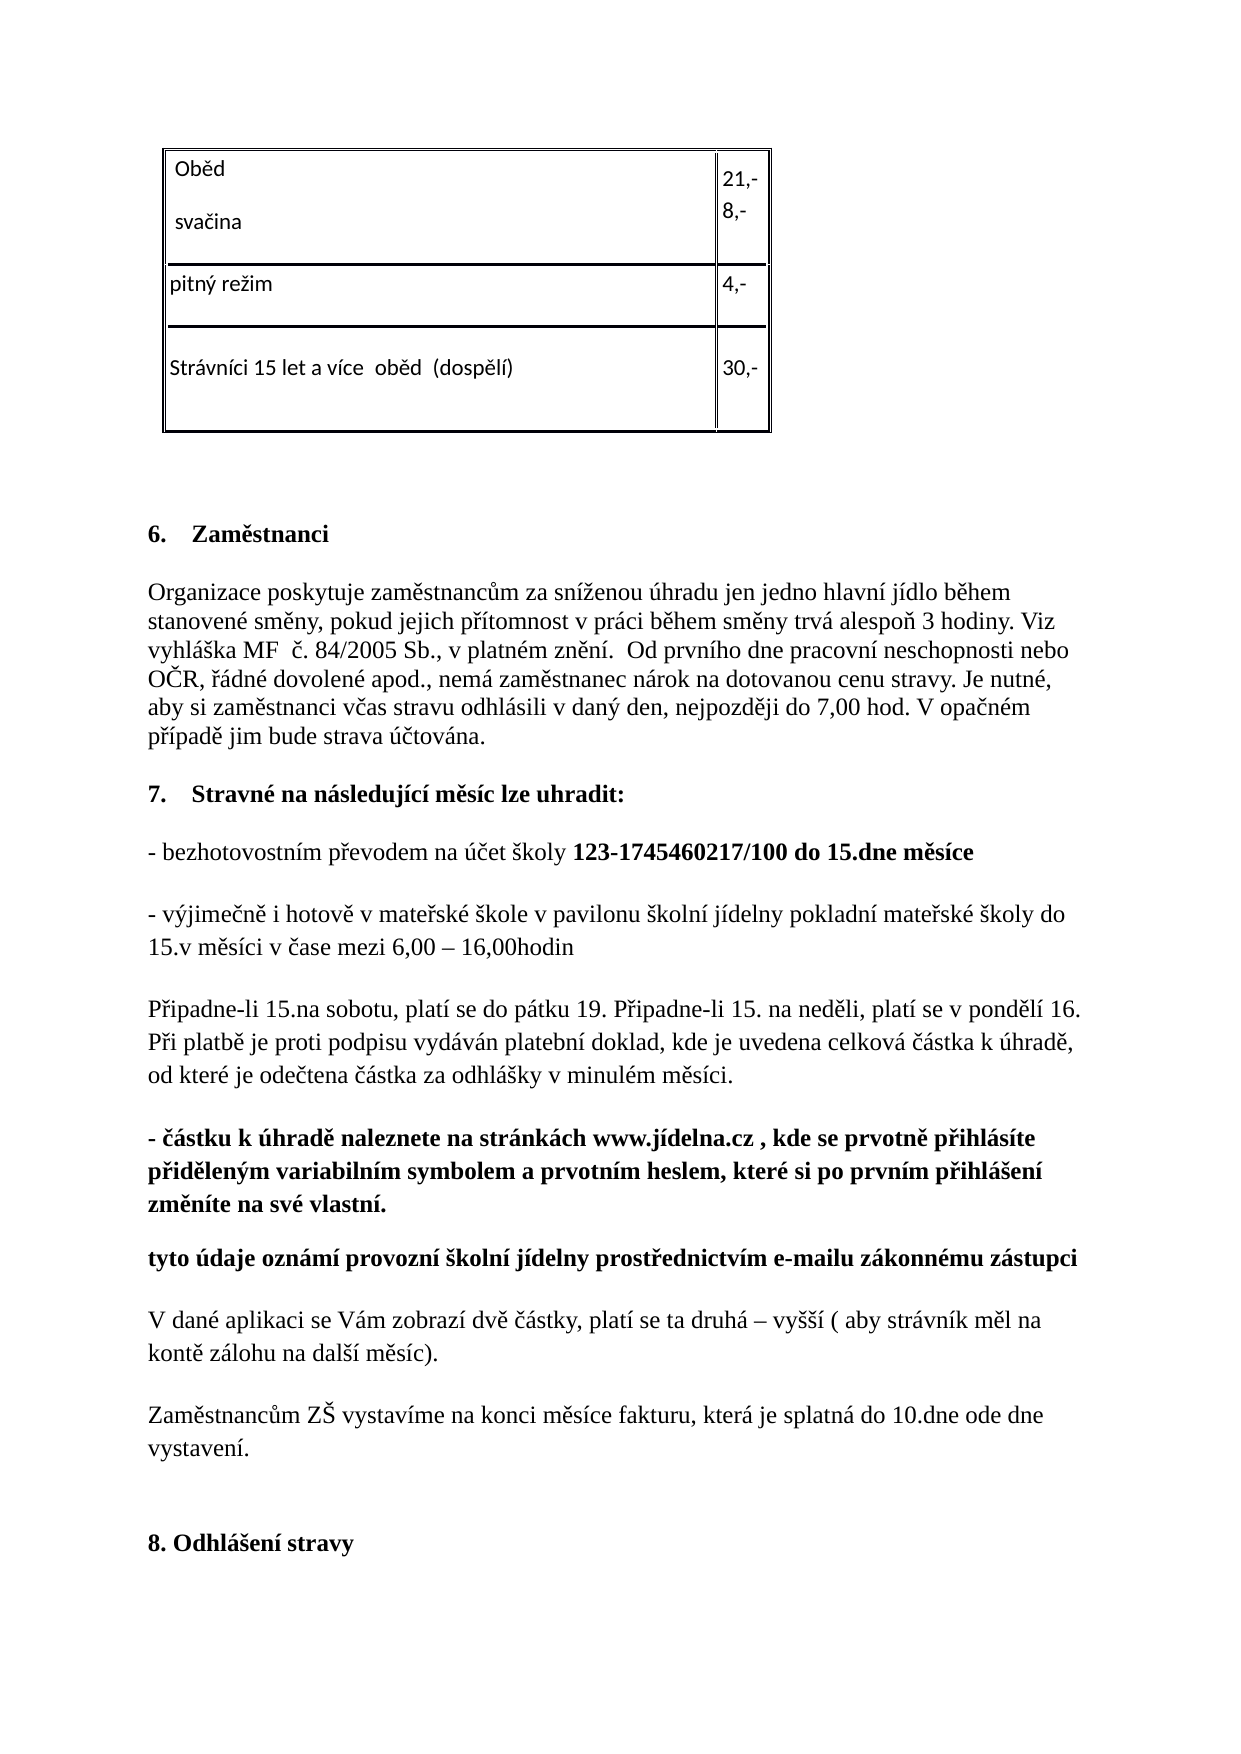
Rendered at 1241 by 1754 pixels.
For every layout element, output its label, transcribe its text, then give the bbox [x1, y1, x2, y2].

table_cell 30,- [717, 325, 768, 430]
text Organizace poskytuje zaměstnancům za sníženou úhradu jen jedno hlavní jídlo během stanovené směny, pokud jejich přítomnost v práci během směny trvá alespoň 3 hodiny. Viz vyhláška MF č. 84/2005 Sb., v platném znění. Od prvního dne pracovní neschopnosti nebo OČR, řádné dovolené apod., nemá zaměstnanec nárok na dotovanou cenu stravy. Je nutné, aby si zaměstnanci včas stravu odhlásili v daný den, nejpozději do 7,00 hod. V opačném případě jim bude strava účtována. [148, 577, 1093, 750]
text 6. Zaměstnanci [148, 519, 1093, 548]
text tyto údaje oznámí provozní školní jídelny prostřednictvím e-mailu zákonnému zástupci [148, 1243, 1093, 1271]
table_cell 4,- [718, 263, 770, 325]
text V dané aplikaci se Vám zobrazí dvě částky, platí se ta druhá – vyšší ( aby strávník měl na kontě zálohu na další měsíc). [148, 1305, 1093, 1367]
table_cell Strávníci 15 let a více oběd (dospělí) [166, 325, 717, 430]
text Připadne-li 15.na sobotu, platí se do pátku 19. Připadne-li 15. na neděli, platí se v pondělí 16. Při platbě je proti podpisu vydáván platební doklad, kde je uvedena celková částka k úhradě, od které je odečtena částka za odhlášky v minulém měsíci. [148, 994, 1093, 1089]
table_cell 8,- 21,- 8,- [717, 151, 768, 263]
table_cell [166, 151, 717, 263]
text 7. Stravné na následující měsíc lze uhradit: [148, 779, 1093, 808]
text - výjimečně i hotově v mateřské škole v pavilonu školní jídelny pokladní mateřské školy do 15.v měsíci v čase mezi 6,00 – 16,00hodin [148, 899, 1093, 961]
table_cell pitný režim [164, 263, 715, 325]
text 8. Odhlášení stravy [148, 1495, 1093, 1557]
text - bezhotovostním převodem na účet školy 123-1745460217/100 do 15.dne měsíce [148, 837, 1093, 866]
text Zaměstnancům ZŠ vystavíme na konci měsíce fakturu, která je splatná do 10.dne ode dne vystavení. [148, 1400, 1093, 1462]
text - částku k úhradě naleznete na stránkách www.jídelna.cz , kde se prvotně přihlásíte přiděleným variabilním symbolem a prvotním heslem, které si po prvním přihlášení změníte na své vlastní. [148, 1123, 1093, 1217]
